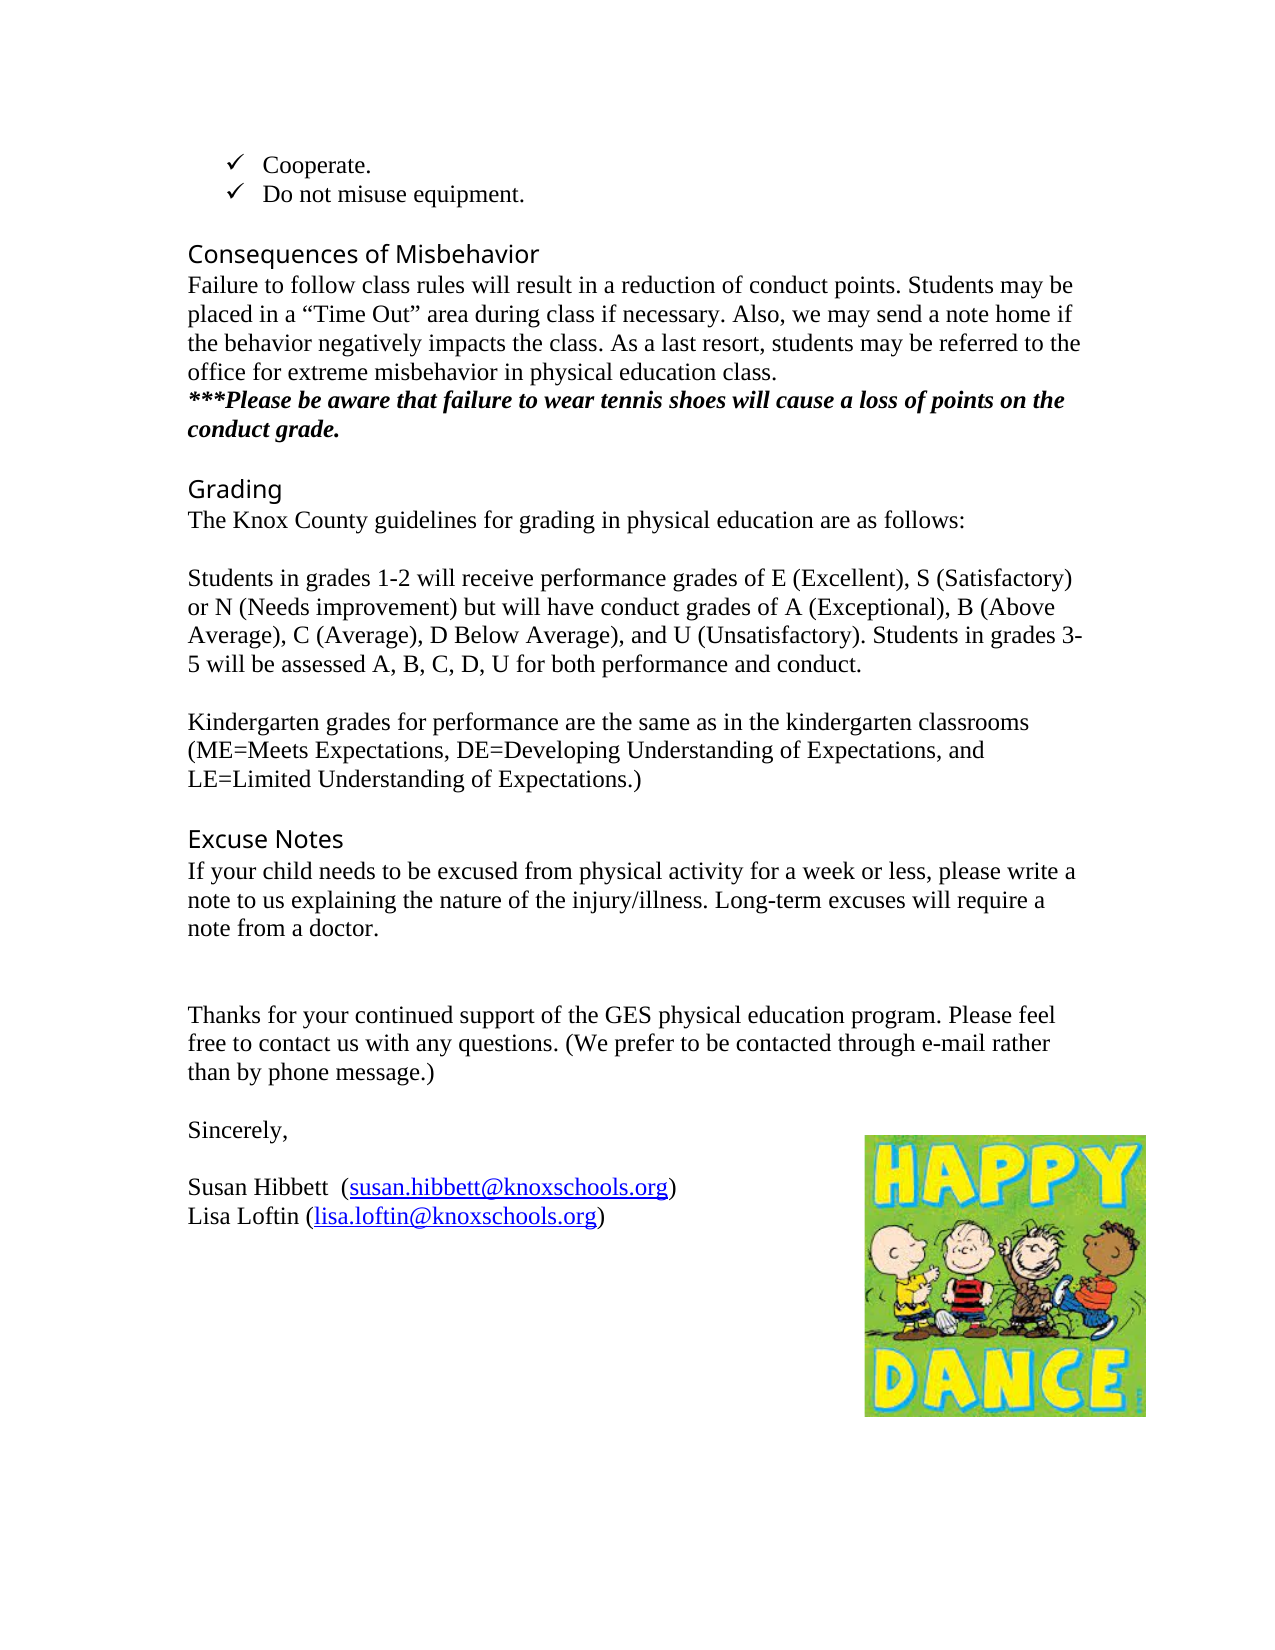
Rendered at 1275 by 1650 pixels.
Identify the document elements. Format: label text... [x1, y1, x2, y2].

text Sincerely, [187, 1115, 1087, 1143]
text If your child needs to be excused from physical activity for a week or less, please write a note to us explaining the nature of the injury/illness. Long-term excuses will require a note from a doctor. [187, 856, 1087, 942]
list Cooperate. [225, 150, 1087, 179]
text Students in grades 1-2 will receive performance grades of E (Excellent), S (Satisfactory) or N (Needs improvement) but will have conduct grades of A (Exceptional), B (Above Average), C (Average), D Below Average), and U (Unsatisfactory). Students in grades 3-5 will be assessed A, B, C, D, U for both performance and conduct. [187, 563, 1087, 678]
text Grading [187, 472, 1087, 506]
text Lisa Loftin (lisa.loftin@knoxschools.org) [187, 1201, 864, 1230]
text Consequences of Misbehavior [187, 236, 1087, 270]
text Failure to follow class rules will result in a reduction of conduct points. Students may be placed in a “Time Out” area during class if necessary. Also, we may send a note home if the behavior negatively impacts the class. As a last resort, students may be referred to the office for extreme misbehavior in physical education class. [187, 270, 1087, 385]
text Thanks for your continued support of the GES physical education program. Please feel free to contact us with any questions. (We prefer to be contacted through e-mail rather than by phone message.) [187, 1000, 1087, 1086]
text Susan Hibbett (susan.hibbett@knoxschools.org) [187, 1172, 864, 1201]
text The Knox County guidelines for grading in physical education are as follows: [187, 506, 1087, 534]
text Excuse Notes [187, 822, 1087, 856]
text Kindergarten grades for performance are the same as in the kindergarten classrooms (ME=Meets Expectations, DE=Developing Understanding of Expectations, and LE=Limited Understanding of Expectations.) [187, 707, 1087, 793]
picture [864, 1135, 1146, 1417]
text ***Please be aware that failure to wear tennis shoes will cause a loss of points on the conduct grade. [187, 385, 1087, 443]
list Do not misuse equipment. [225, 179, 1087, 207]
